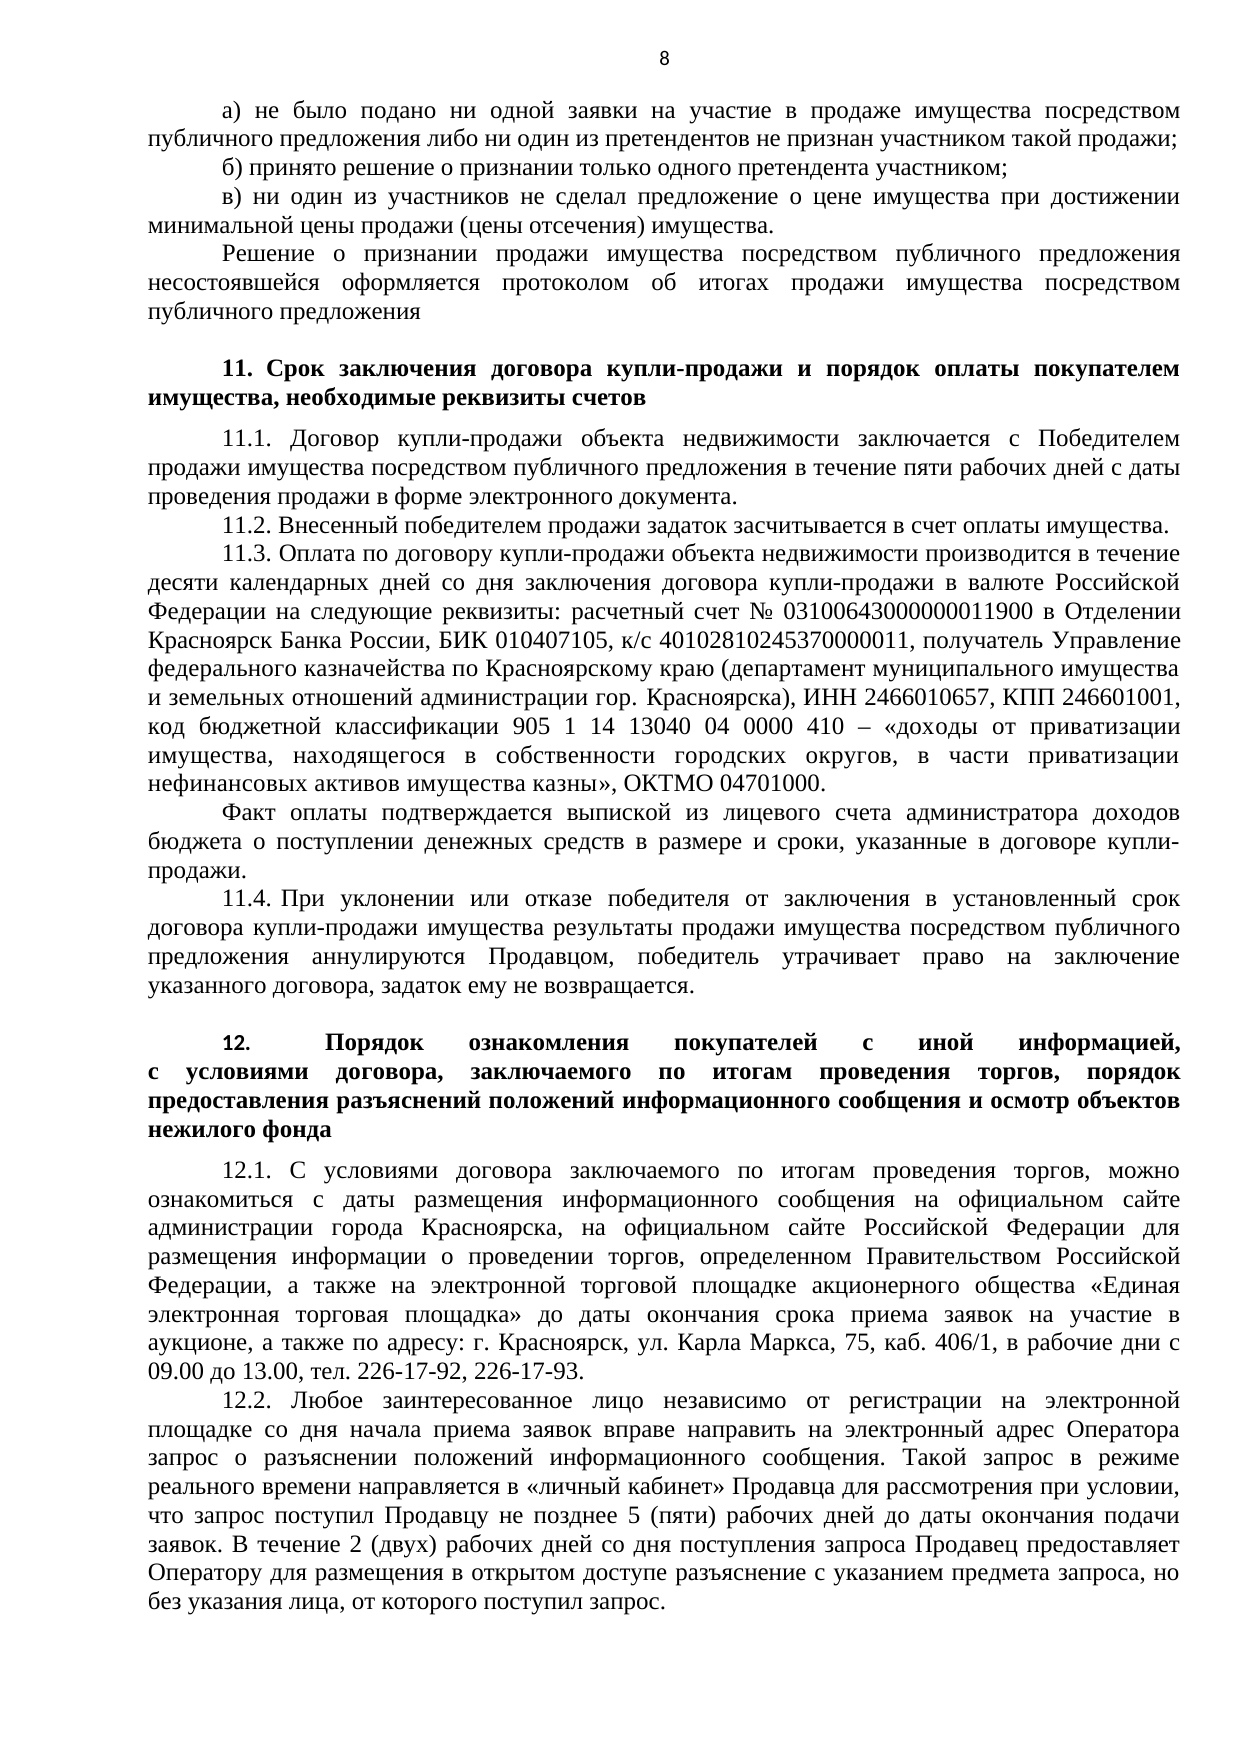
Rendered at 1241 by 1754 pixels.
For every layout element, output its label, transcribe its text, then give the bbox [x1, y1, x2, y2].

text 11.2. Внесенный победителем продажи задаток засчитывается в счет оплаты имущества. [148, 510, 1181, 538]
text Решение о признании продажи имущества посредством публичного предложения несостоявшейся оформляется протоколом об итогах продажи имущества посредством публичного предложения [148, 238, 1181, 325]
text в) ни один из участников не сделал предложение о цене имущества при достижении минимальной цены продажи (цены отсечения) имущества. [148, 181, 1181, 238]
text 12.1. С условиями договора заключаемого по итогам проведения торгов, можно ознакомиться с даты размещения информационного сообщения на официальном сайте администрации города Красноярска, на официальном сайте Российской Федерации для размещения информации о проведении торгов, определенном Правительством Российской Федерации, а также на электронной торговой площадке акционерного общества «Единая электронная торговая площадка» до даты окончания срока приема заявок на участие в аукционе, а также по адресу: г. Красноярск, ул. Карла Маркса, 75, каб. 406/1, в рабочие дни с 09.00 до 13.00, тел. 226-17-92, 226-17-93. [148, 1155, 1181, 1385]
text Факт оплаты подтверждается выпиской из лицевого счета администратора доходов бюджета о поступлении денежных средств в размере и сроки, указанные в договоре купли-продажи. [148, 797, 1181, 883]
list Порядок ознакомления покупателей с иной информацией, с условиями договора, заключаемого по итогам проведения торгов, порядок предоставления разъяснений положений информационного сообщения и осмотр объектов нежилого фонда [148, 1027, 1181, 1142]
text 11.1. Договор купли-продажи объекта недвижимости заключается с Победителем продажи имущества посредством публичного предложения в течение пяти рабочих дней с даты проведения продажи в форме электронного документа. [148, 423, 1181, 510]
text 11.3. Оплата по договору купли-продажи объекта недвижимости производится в течение десяти календарных дней со дня заключения договора купли-продажи в валюте Российской Федерации на следующие реквизиты: расчетный счет № 03100643000000011900 в Отделении Красноярск Банка России, БИК 010407105, к/с 40102810245370000011, получатель Управление федерального казначейства по Красноярскому краю (департамент муниципального имущества и земельных отношений администрации гор. Красноярска), ИНН 2466010657, КПП 246601001, код бюджетной классификации 905 1 14 13040 04 0000 410 – «доходы от приватизации имущества, находящегося в собственности городских округов, в части приватизации нефинансовых активов имущества казны», ОКТМО 04701000. [148, 538, 1181, 797]
text 12.2. Любое заинтересованное лицо независимо от регистрации на электронной площадке со дня начала приема заявок вправе направить на электронный адрес Оператора запрос о разъяснении положений информационного сообщения. Такой запрос в режиме реального времени направляется в «личный кабинет» Продавца для рассмотрения при условии, что запрос поступил Продавцу не позднее 5 (пяти) рабочих дней до даты окончания подачи заявок. В течение 2 (двух) рабочих дней со дня поступления запроса Продавец предоставляет Оператору для размещения в открытом доступе разъяснение с указанием предмета запроса, но без указания лица, от которого поступил запрос. [148, 1385, 1181, 1615]
text а) не было подано ни одной заявки на участие в продаже имущества посредством публичного предложения либо ни один из претендентов не признан участником такой продажи; [148, 95, 1181, 152]
list При уклонении или отказе победителя от заключения в установленный срок договора купли-продажи имущества результаты продажи имущества посредством публичного предложения аннулируются Продавцом, победитель утрачивает право на заключение указанного договора, задаток ему не возвращается. [148, 883, 1181, 998]
list Срок заключения договора купли-продажи и порядок оплаты покупателем имущества, необходимые реквизиты счетов [148, 353, 1181, 411]
text б) принято решение о признании только одного претендента участником; [148, 152, 1181, 181]
